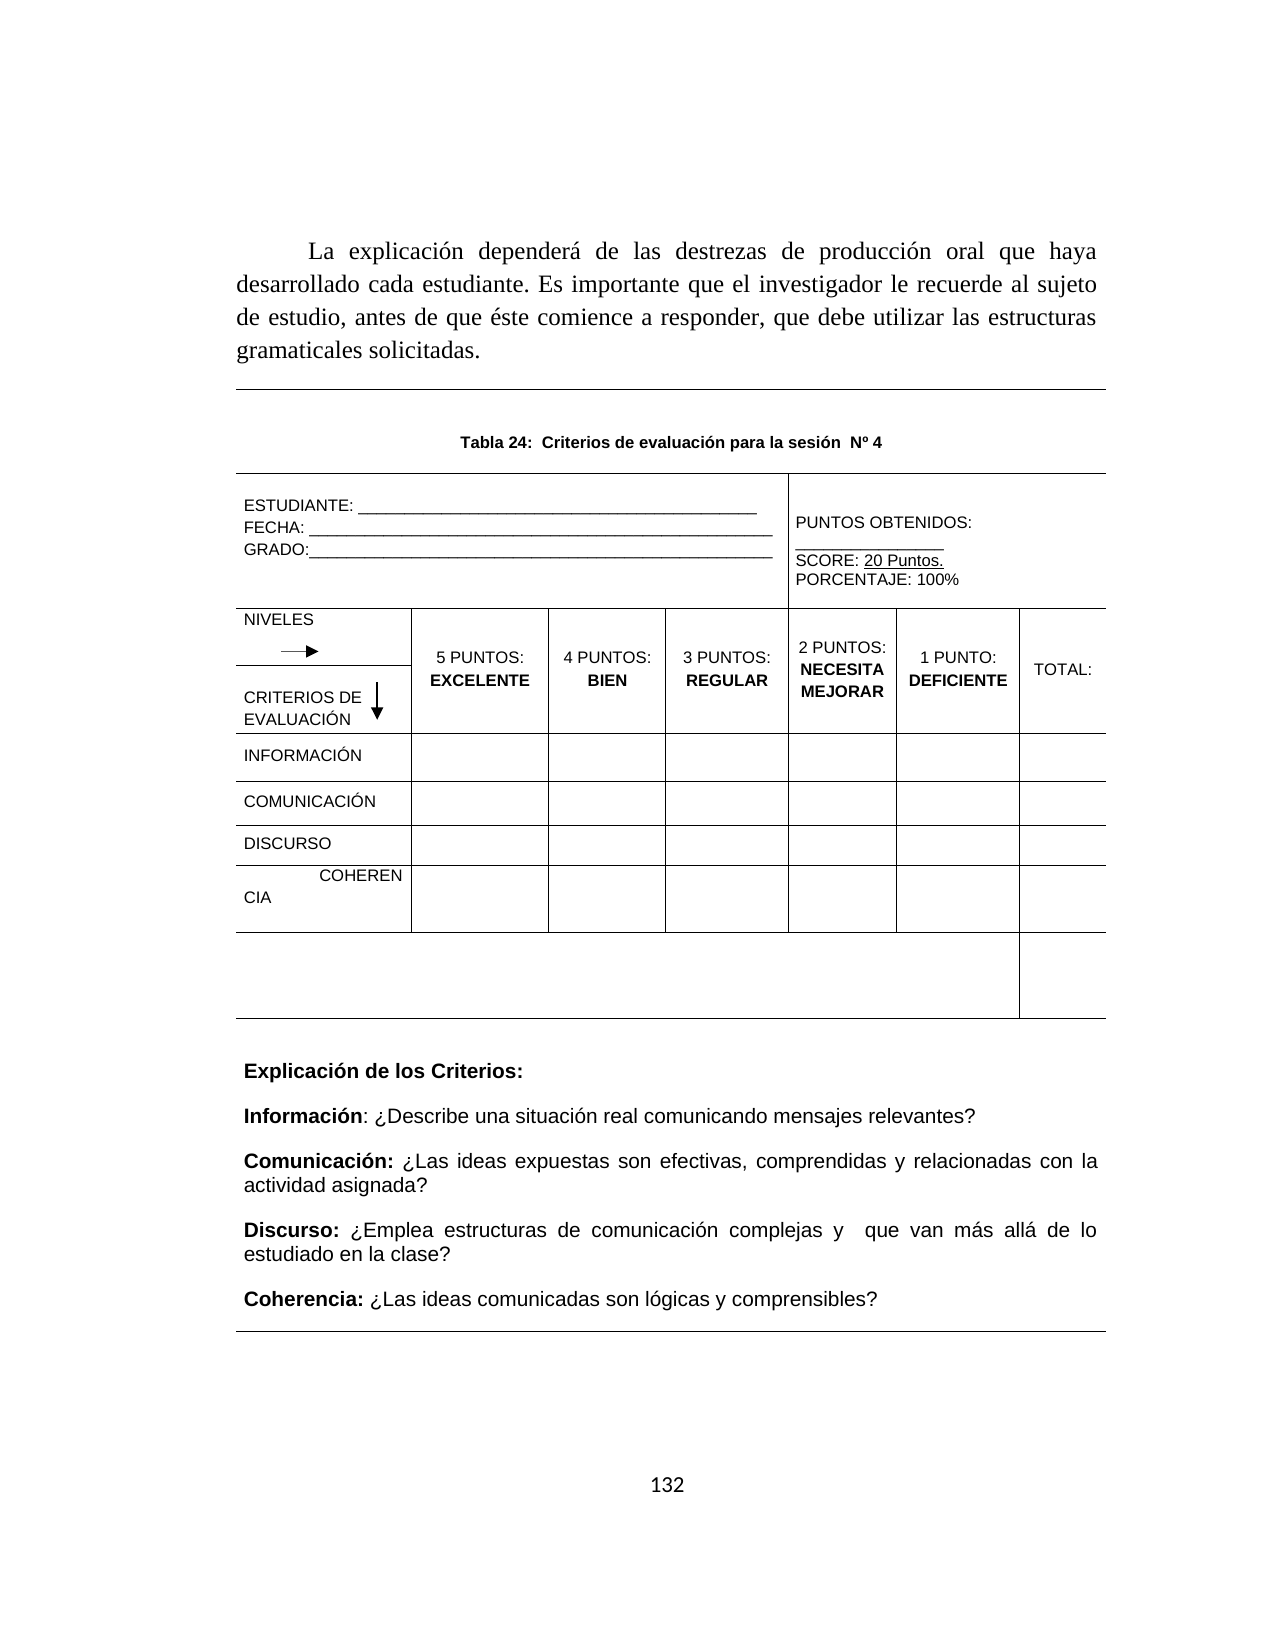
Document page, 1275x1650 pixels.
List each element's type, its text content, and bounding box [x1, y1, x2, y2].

table_cell 4 PUNTOS: BIEN [549, 609, 665, 732]
table_cell [412, 866, 548, 932]
table_cell PUNTOS OBTENIDOS: ________________ SCORE: 20 Puntos. PORCENTAJE: 100% [789, 474, 1106, 608]
table_cell ESTUDIANTE: ___________________________________________ FECHA: __________________________________________________ GRADO:__________________________________________________ [236, 474, 788, 608]
table_cell [412, 826, 548, 865]
table_cell NIVELES [236, 609, 411, 664]
table_cell Explicación de los Criterios: Información: ¿Describe una situación real comunicando mensajes relevantes? Comunicación: ¿Las ideas expuestas son efectivas, comprendidas y relacionadas con la actividad asignada? Discurso: ¿Emplea estructuras de comunicación complejas y que van más allá de lo estudiado en la clase? Coherencia: ¿Las ideas comunicadas son lógicas y comprensibles? [236, 1019, 1106, 1331]
table_cell 2 PUNTOS: NECESITA MEJORAR [789, 609, 896, 732]
table_cell [789, 866, 896, 932]
table_cell [549, 866, 665, 932]
table_cell 1 PUNTO: DEFICIENTE [897, 609, 1019, 732]
table_cell [789, 826, 896, 865]
table_cell [549, 826, 665, 865]
table_cell COMUNICACIÓN [236, 782, 411, 825]
table_cell [789, 734, 896, 781]
table_cell CRITERIOS DE EVALUACIÓN [236, 666, 411, 732]
table_cell DISCURSO [236, 826, 411, 865]
text La explicación dependerá de las destrezas de producción oral que haya desarrollado cada estudiante. Es importante que el investigador le recuerde al sujeto de estudio, antes de que éste comience a responder, que debe utilizar las estructuras gramaticales solicitadas. [236, 236, 1098, 364]
table_cell [897, 826, 1019, 865]
table_cell [666, 734, 788, 781]
table_cell 5 PUNTOS: EXCELENTE [412, 609, 548, 732]
table_cell [1020, 826, 1106, 865]
table_cell [666, 826, 788, 865]
table_cell [666, 782, 788, 825]
table_cell [412, 734, 548, 781]
table_cell [897, 866, 1019, 932]
table_cell COHERENCIA [236, 866, 411, 932]
table_cell [897, 782, 1019, 825]
table_cell [897, 734, 1019, 781]
table_cell [789, 782, 896, 825]
table_header Tabla 24: Criterios de evaluación para la sesión Nº 4 [236, 390, 1106, 473]
table_cell [1020, 734, 1106, 781]
table_cell [236, 933, 1019, 1018]
table_cell INFORMACIÓN [236, 734, 411, 781]
table_cell [1020, 933, 1106, 1018]
table_cell [666, 866, 788, 932]
table_cell [412, 782, 548, 825]
table_cell [1020, 866, 1106, 932]
table_cell TOTAL: [1020, 609, 1106, 732]
table_cell [549, 782, 665, 825]
table_cell 3 PUNTOS: REGULAR [666, 609, 788, 732]
table_cell [549, 734, 665, 781]
table_cell [1020, 782, 1106, 825]
